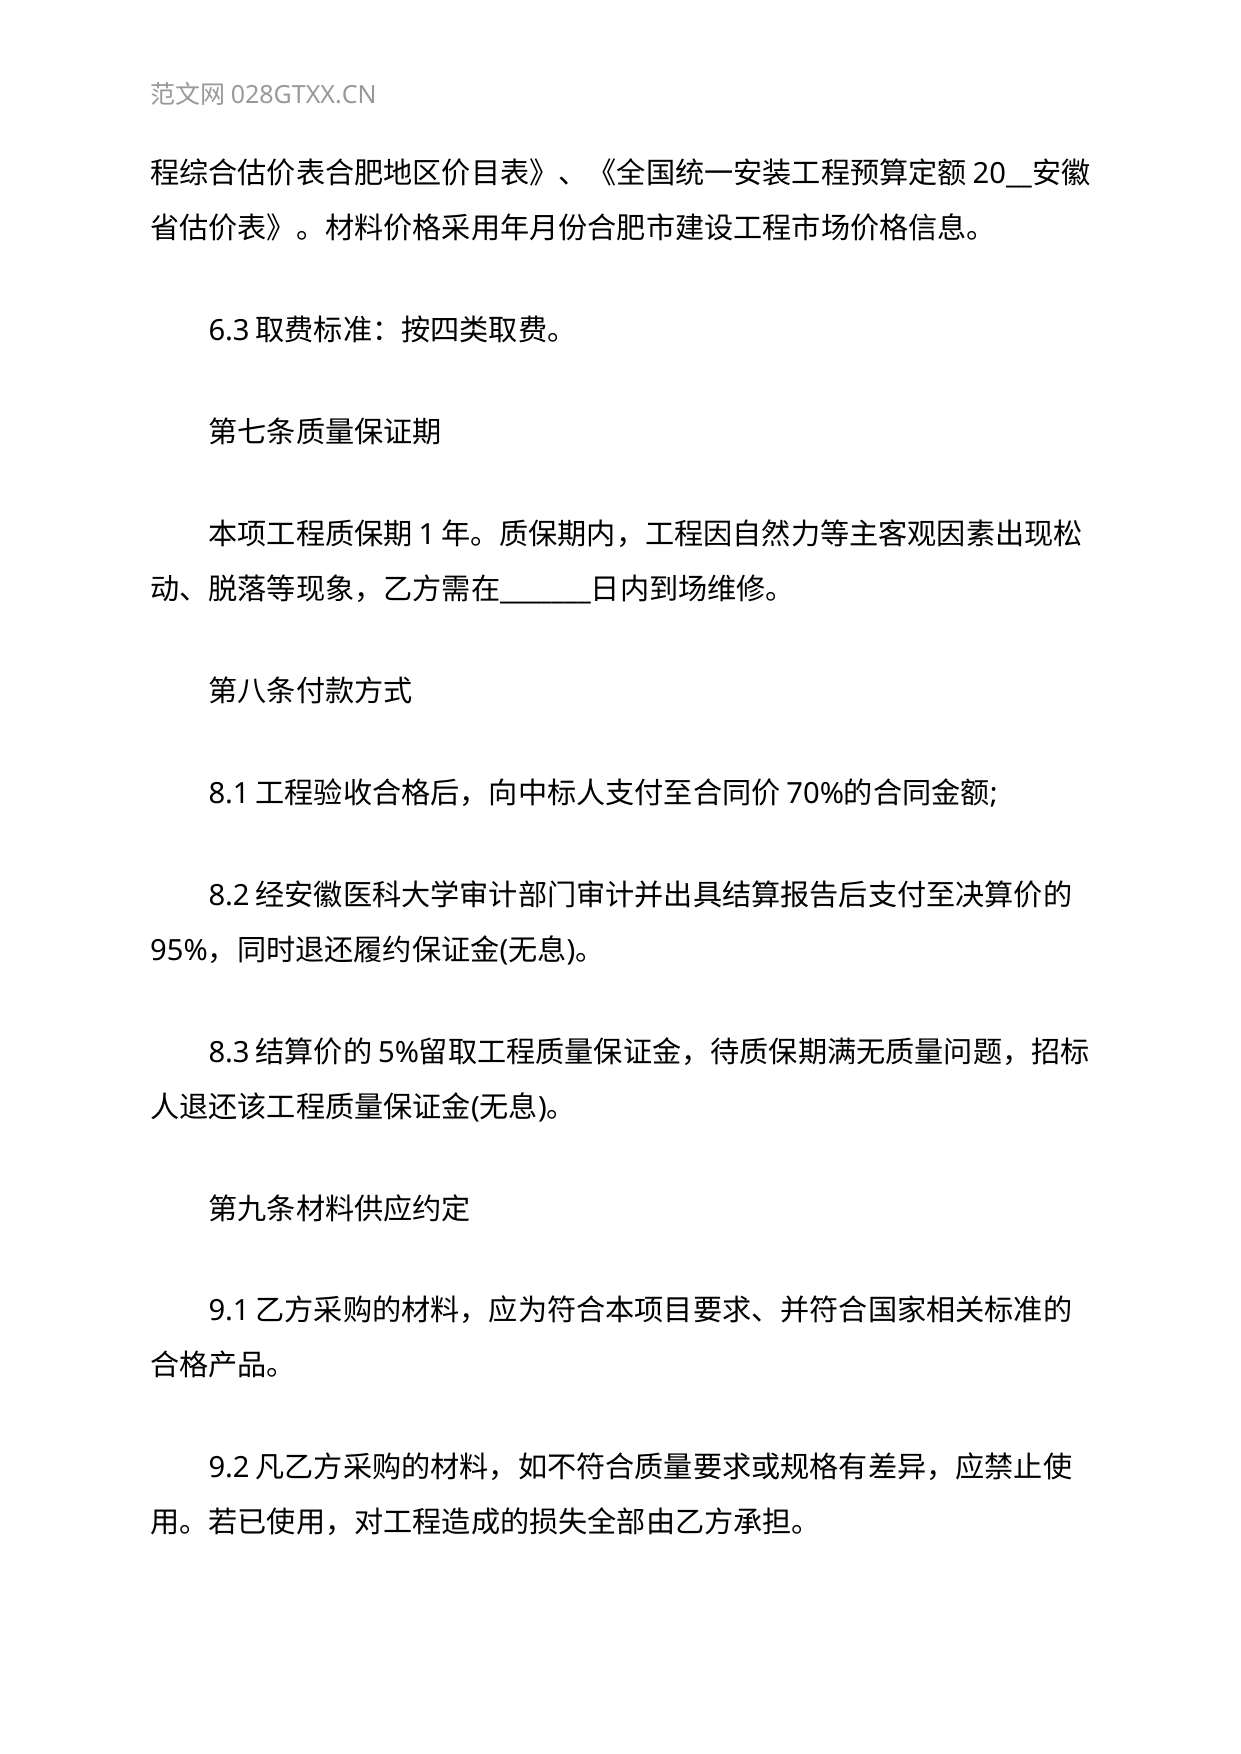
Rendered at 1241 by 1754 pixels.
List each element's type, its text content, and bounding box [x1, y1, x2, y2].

text 8.2经安徽医科大学审计部门审计并出具结算报告后支付至决算价的95%，同时退还履约保证金(无息)。 [150, 871, 1090, 969]
text 8.1工程验收合格后，向中标人支付至合同价70%的合同金额; [150, 769, 1090, 812]
text 6.3取费标准：按四类取费。 [150, 307, 1090, 349]
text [150, 150, 1090, 247]
text 9.1乙方采购的材料，应为符合本项目要求、并符合国家相关标准的合格产品。 [150, 1287, 1090, 1384]
text 第九条材料供应约定 [150, 1185, 1090, 1227]
text 第八条付款方式 [150, 667, 1090, 710]
text 8.3结算价的5%留取工程质量保证金，待质保期满无质量问题，招标人退还该工程质量保证金(无息)。 [150, 1028, 1090, 1126]
text 本项工程质保期1年。质保期内，工程因自然力等主客观因素出现松动、脱落等现象，乙方需在_______日内到场维修。 [150, 511, 1090, 608]
text 第七条质量保证期 [150, 409, 1090, 451]
text 9.2凡乙方采购的材料，如不符合质量要求或规格有差异，应禁止使用。若已使用，对工程造成的损失全部由乙方承担。 [150, 1444, 1090, 1541]
